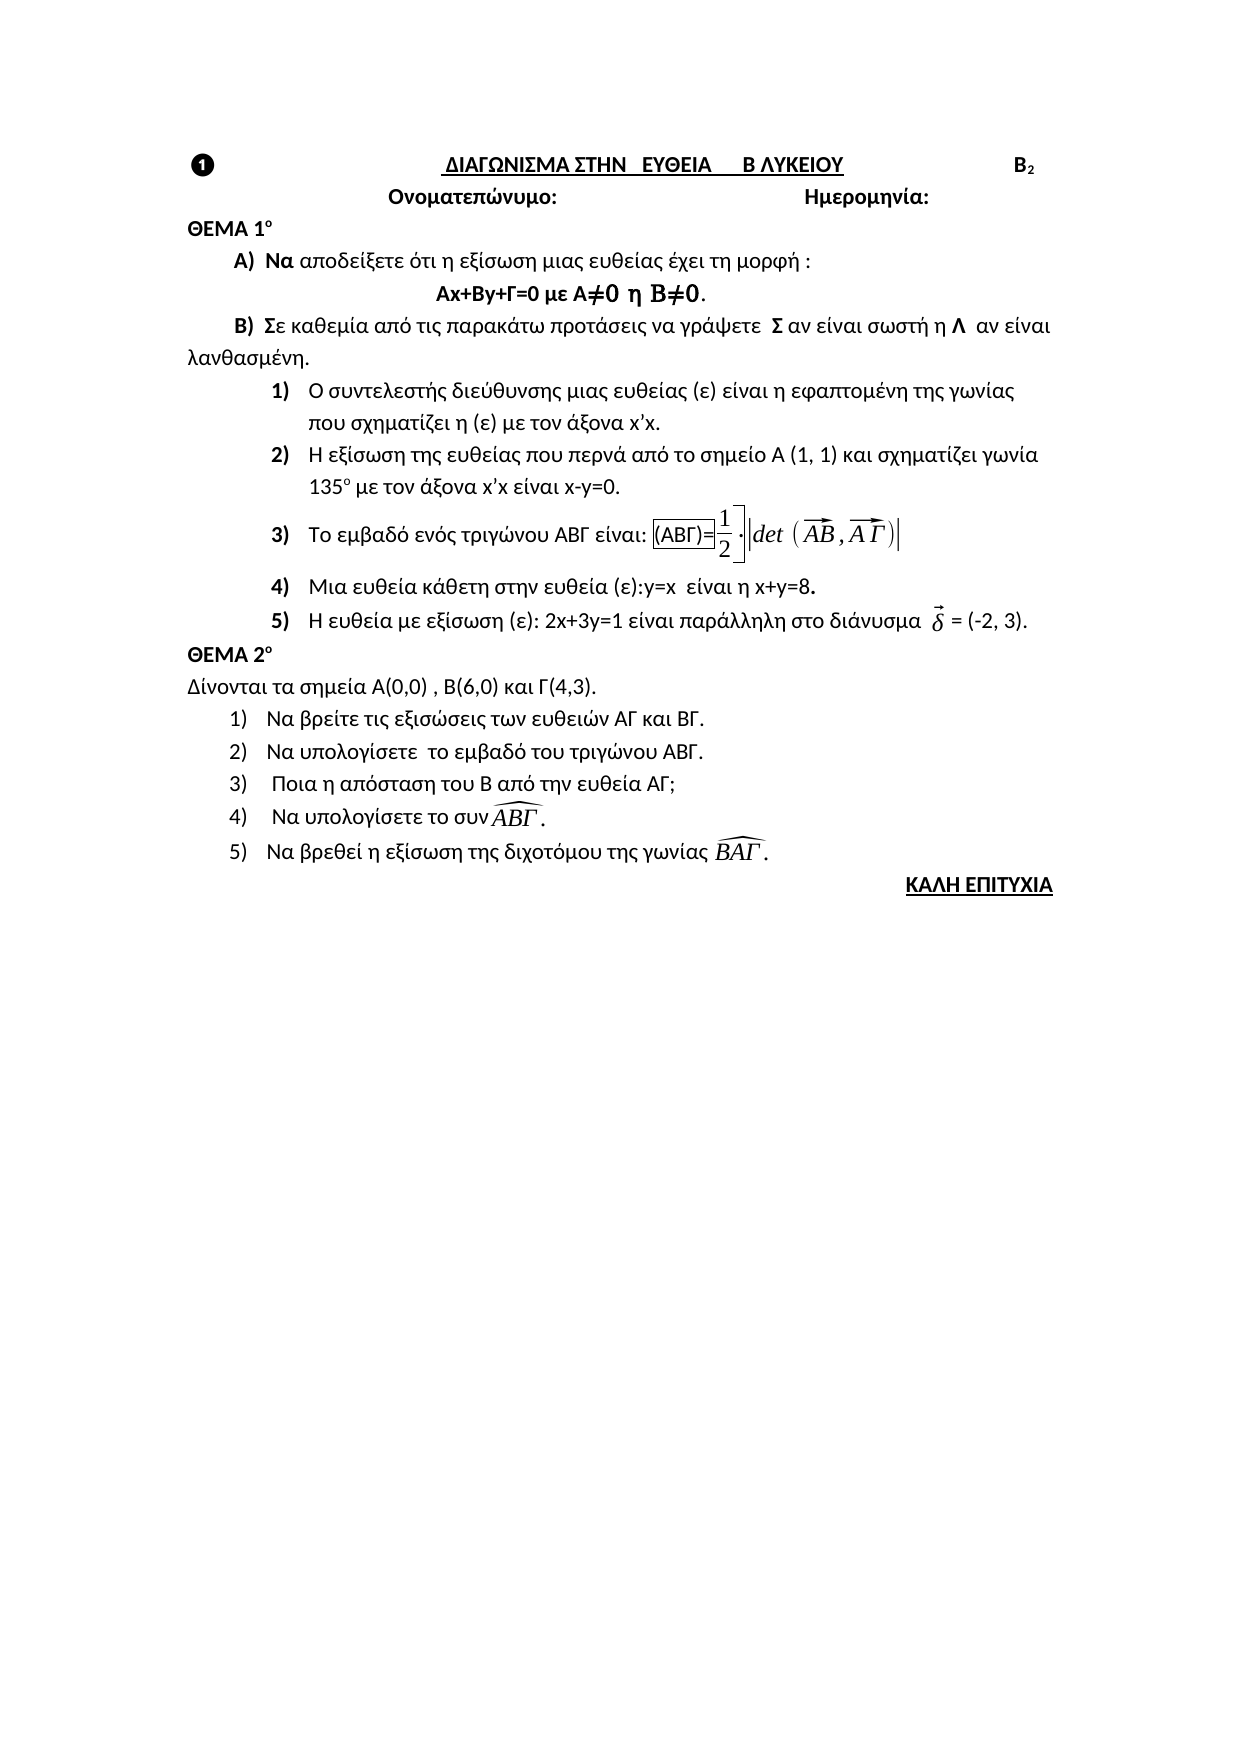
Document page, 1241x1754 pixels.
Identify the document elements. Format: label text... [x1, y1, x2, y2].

list Ποια η απόσταση του Β από την ευθεία ΑΓ; [229, 769, 1053, 797]
list Β) Σε καθεμία από τις παρακάτω προτάσεις να γράψετε Σ αν είναι σωστή η Λ αν είναι λανθασμένη. [187, 311, 1053, 372]
text ΘΕΜΑ 1ο [187, 214, 1053, 242]
text ΘΕΜΑ 2ο [187, 640, 1053, 668]
list Να υπολογίσετε το συν [229, 801, 1053, 832]
text Δίνονται τα σημεία Α(0,0) , Β(6,0) και Γ(4,3). [187, 672, 1053, 700]
list Το εμβαδό ενός τριγώνου ΑΒΓ είναι: (ABΓ)= · [745, 504, 1053, 563]
list Να βρείτε τις εξισώσεις των ευθειών ΑΓ και ΒΓ. [229, 704, 1053, 733]
list Ο συντελεστής διεύθυνσης μιας ευθείας (ε) είναι η εφαπτομένη της γωνίας που σχηματίζει η (ε) με τον άξονα x’x. [271, 376, 1053, 436]
text Ονοματεπώνυμο: Ημερομηνία: [187, 182, 1053, 210]
list ΚΑΛΗ ΕΠΙΤΥΧΙΑ [187, 870, 1053, 898]
list Να βρεθεί η εξίσωση της διχοτόμου της γωνίας [229, 836, 1053, 866]
list H εξίσωση της ευθείας που περνά από το σημείο Α (1, 1) και σχηματίζει γωνία 135ο με τον άξονα x’x είναι x-y=0. [271, 440, 1053, 500]
list Το εμβαδό ενός τριγώνου ΑΒΓ είναι: (ABΓ)= · [271, 504, 744, 563]
list Να υπολογίσετε το εμβαδό του τριγώνου ΑΒΓ. [229, 737, 1053, 765]
list Αx+Βy+Γ=0 με Α≠0 η Β≠0. [187, 279, 1053, 307]
list H ευθεία με εξίσωση (ε): 2x+3y=1 είναι παράλληλη στο διάνυσμα = (-2, 3). [271, 604, 1053, 636]
list Α) Να αποδείξετε ότι η εξίσωση μιας ευθείας έχει τη μορφή : [187, 247, 1053, 274]
list Μια ευθεία κάθετη στην ευθεία (ε):y=x είναι η x+y=8. [271, 572, 1053, 600]
text ❶ ΔΙΑΓΩΝΙΣΜΑ ΣΤΗΝ ΕΥΘΕΙΑ Β ΛΥΚΕΙΟΥ Β2 [187, 150, 1053, 178]
